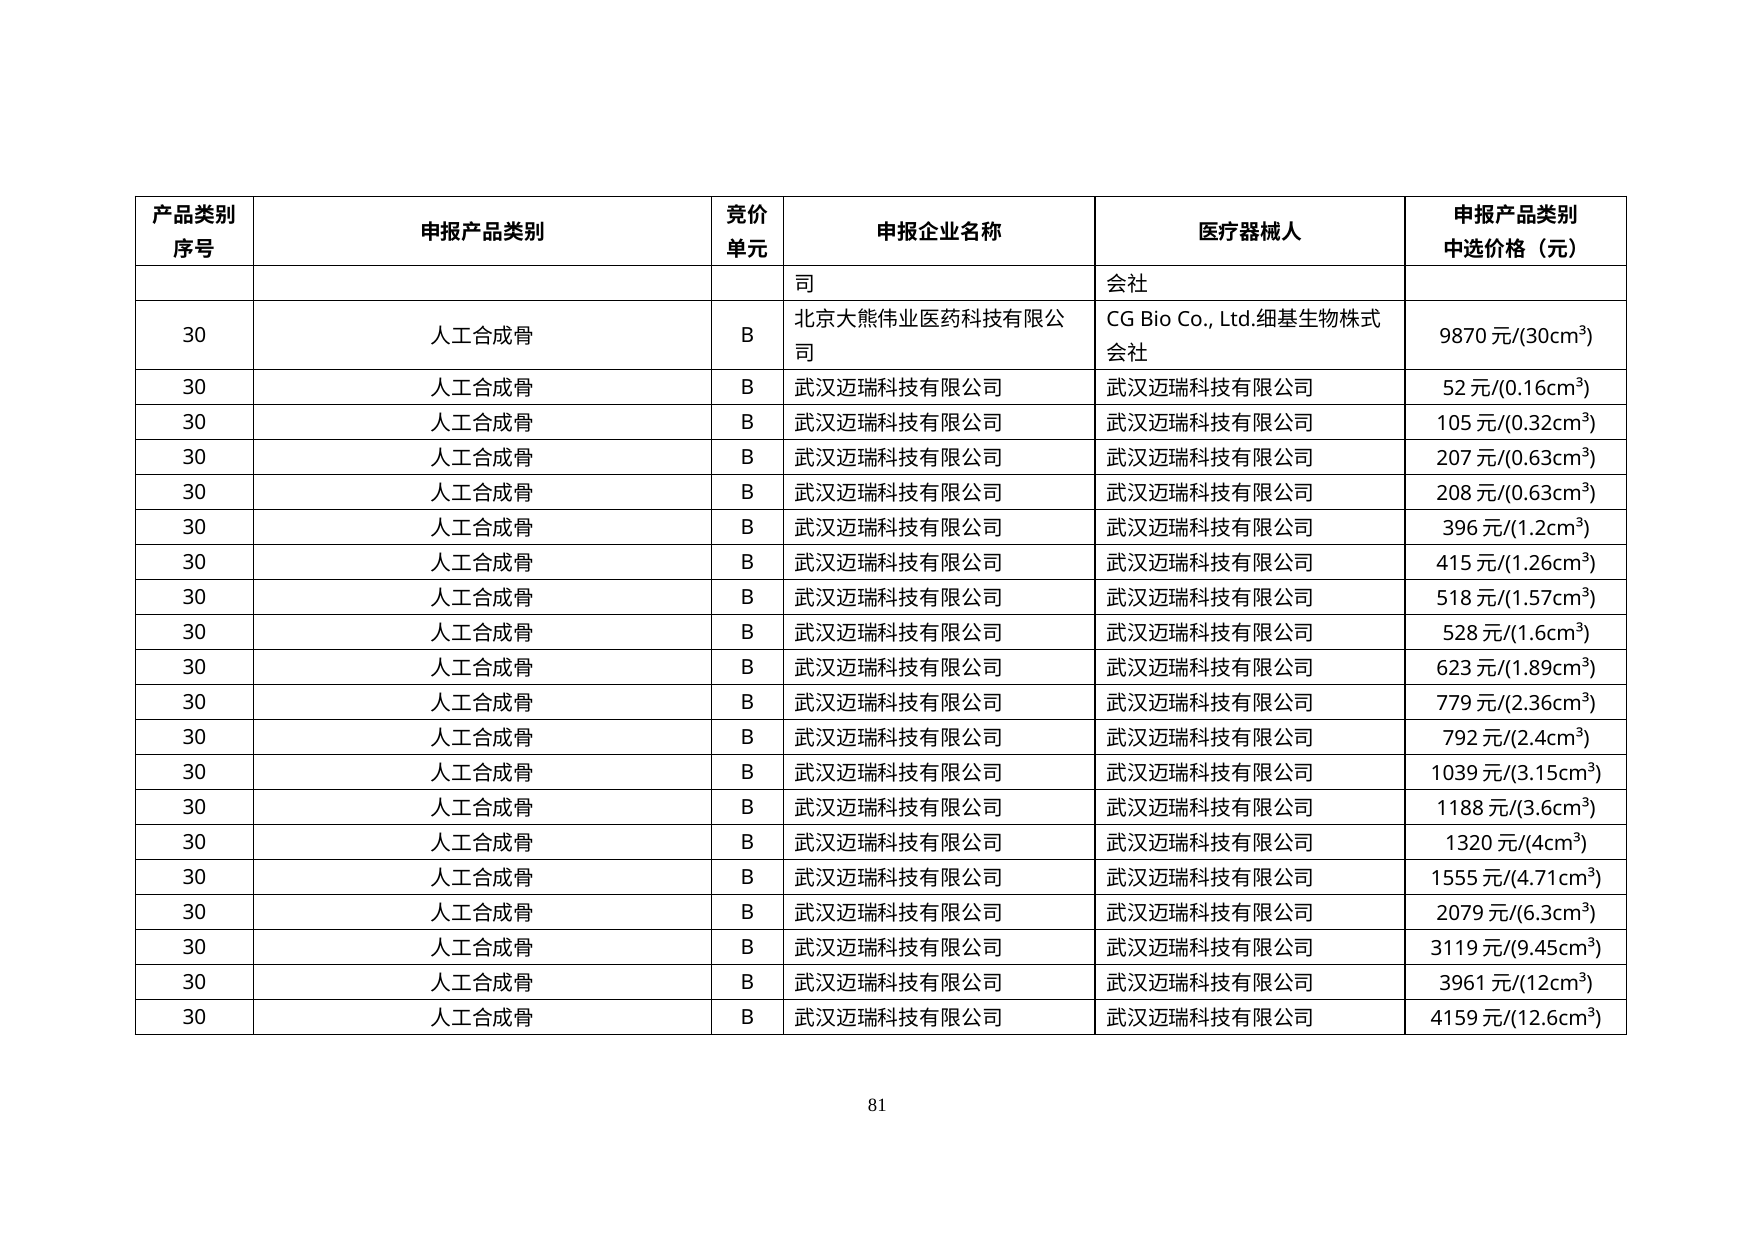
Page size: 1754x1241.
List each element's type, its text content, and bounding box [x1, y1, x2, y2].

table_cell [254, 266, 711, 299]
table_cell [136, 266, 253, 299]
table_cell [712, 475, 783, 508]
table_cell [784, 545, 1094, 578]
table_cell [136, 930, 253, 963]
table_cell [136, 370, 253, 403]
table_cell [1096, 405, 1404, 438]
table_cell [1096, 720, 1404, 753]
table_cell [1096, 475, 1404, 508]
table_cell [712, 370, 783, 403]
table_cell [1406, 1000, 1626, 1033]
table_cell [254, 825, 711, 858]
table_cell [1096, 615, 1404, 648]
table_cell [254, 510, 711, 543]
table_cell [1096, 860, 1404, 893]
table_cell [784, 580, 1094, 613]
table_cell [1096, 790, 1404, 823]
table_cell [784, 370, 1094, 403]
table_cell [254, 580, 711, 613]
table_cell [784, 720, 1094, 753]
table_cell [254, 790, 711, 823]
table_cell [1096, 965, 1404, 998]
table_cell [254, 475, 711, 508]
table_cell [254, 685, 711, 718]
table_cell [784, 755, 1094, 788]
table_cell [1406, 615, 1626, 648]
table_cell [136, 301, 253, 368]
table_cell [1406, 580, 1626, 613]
table_header 竞价 单元 [712, 197, 783, 264]
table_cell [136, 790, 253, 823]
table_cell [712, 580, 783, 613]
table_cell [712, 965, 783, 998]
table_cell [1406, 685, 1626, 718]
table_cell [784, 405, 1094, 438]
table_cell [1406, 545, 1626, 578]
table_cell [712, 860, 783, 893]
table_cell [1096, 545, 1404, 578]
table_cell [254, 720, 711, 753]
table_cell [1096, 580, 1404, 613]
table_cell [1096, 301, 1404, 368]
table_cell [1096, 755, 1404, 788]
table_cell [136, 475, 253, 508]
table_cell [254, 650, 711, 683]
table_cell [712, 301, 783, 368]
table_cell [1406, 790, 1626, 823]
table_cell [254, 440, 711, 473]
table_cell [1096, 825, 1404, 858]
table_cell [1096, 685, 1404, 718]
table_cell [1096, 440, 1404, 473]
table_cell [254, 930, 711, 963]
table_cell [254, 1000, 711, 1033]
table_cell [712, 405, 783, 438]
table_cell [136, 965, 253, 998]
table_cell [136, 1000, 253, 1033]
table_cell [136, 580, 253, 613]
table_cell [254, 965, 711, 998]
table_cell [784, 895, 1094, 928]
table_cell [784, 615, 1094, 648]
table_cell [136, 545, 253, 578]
table_header 申报产品类别 中选价格（元） [1406, 197, 1626, 264]
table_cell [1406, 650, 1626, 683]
table_header 医疗器械人 [1096, 197, 1404, 264]
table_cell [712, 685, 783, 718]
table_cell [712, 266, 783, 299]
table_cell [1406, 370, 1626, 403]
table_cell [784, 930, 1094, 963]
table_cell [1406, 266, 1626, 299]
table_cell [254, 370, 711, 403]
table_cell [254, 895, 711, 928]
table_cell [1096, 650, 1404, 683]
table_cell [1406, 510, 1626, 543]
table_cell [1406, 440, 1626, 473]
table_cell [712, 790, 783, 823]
table_header 申报产品类别 [254, 197, 711, 264]
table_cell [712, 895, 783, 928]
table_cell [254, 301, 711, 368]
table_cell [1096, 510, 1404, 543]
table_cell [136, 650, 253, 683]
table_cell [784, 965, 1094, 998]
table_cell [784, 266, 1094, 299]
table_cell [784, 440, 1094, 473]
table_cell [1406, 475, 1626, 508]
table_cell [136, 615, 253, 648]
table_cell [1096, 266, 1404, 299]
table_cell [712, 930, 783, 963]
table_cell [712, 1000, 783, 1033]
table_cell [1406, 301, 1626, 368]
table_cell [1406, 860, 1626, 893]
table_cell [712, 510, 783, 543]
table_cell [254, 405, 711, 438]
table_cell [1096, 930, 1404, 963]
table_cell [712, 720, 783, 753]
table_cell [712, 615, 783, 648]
table_header 申报企业名称 [784, 197, 1094, 264]
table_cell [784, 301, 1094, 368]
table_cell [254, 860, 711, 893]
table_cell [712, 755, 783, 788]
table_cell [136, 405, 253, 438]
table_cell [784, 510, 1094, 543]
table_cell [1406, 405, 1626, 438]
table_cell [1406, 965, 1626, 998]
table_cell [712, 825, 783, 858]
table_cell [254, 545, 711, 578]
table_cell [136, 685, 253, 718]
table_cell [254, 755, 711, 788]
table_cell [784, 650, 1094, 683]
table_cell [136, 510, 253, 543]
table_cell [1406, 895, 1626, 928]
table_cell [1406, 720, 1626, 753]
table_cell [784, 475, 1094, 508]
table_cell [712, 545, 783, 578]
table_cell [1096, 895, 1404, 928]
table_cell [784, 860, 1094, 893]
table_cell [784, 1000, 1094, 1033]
table_header 产品类别 序号 [136, 197, 253, 264]
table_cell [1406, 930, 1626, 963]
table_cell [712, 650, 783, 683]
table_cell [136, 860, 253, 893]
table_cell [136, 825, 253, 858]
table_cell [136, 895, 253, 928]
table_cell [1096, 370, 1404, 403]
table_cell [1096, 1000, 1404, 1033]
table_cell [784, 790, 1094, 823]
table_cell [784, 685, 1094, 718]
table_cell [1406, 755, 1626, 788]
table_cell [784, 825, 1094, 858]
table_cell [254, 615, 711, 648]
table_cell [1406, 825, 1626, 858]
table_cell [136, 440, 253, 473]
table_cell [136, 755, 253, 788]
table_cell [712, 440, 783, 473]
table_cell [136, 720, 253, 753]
